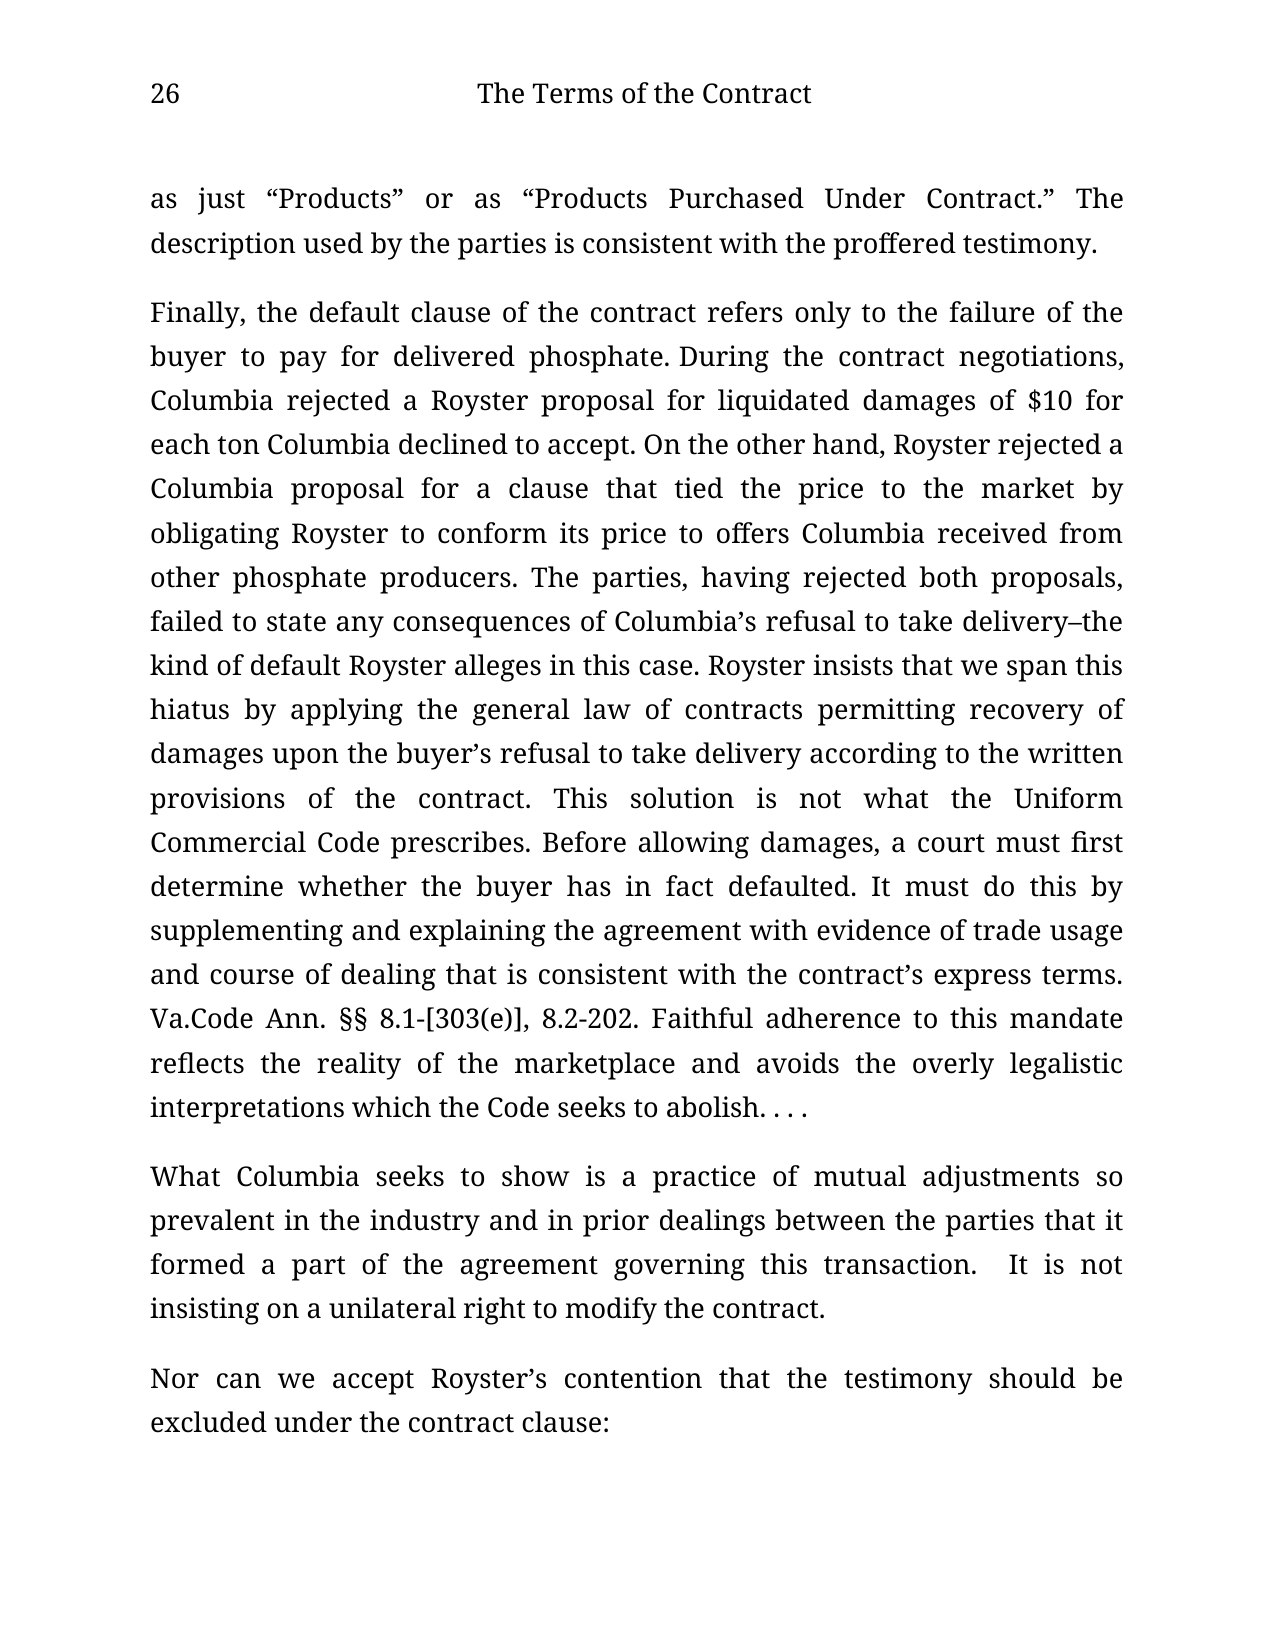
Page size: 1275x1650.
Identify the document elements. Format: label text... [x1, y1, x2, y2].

text What Columbia seeks to show is a practice of mutual adjustments so prevalent in the industry and in prior dealings between the parties that it formed a part of the agreement governing this transaction. It is not insisting on a unilateral right to modify the contract. [150, 1157, 1125, 1327]
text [150, 180, 1125, 261]
text Nor can we accept Royster’s contention that the testimony should be excluded under the contract clause: [150, 1359, 1125, 1440]
text Finally, the default clause of the contract refers only to the failure of the buyer to pay for delivered phosphate. During the contract negotiations, Columbia rejected a Royster proposal for liquidated damages of $10 for each ton Columbia declined to accept. On the other hand, Royster rejected a Columbia proposal for a clause that tied the price to the market by obligating Royster to conform its price to offers Columbia received from other phosphate producers. The parties, having rejected both proposals, failed to state any consequences of Columbia’s refusal to take delivery–the kind of default Royster alleges in this case. Royster insists that we span this hiatus by applying the general law of contracts permitting recovery of damages upon the buyer’s refusal to take delivery according to the written provisions of the contract. This solution is not what the Uniform Commercial Code prescribes. Before allowing damages, a court must first determine whether the buyer has in fact defaulted. It must do this by supplementing and explaining the agreement with evidence of trade usage and course of dealing that is consistent with the contract’s express terms. Va.Code Ann. §§ 8.1-[303(e)], 8.2-202. Faithful adherence to this mandate reflects the reality of the marketplace and avoids the overly legalistic interpretations which the Code seeks to abolish. . . . [150, 293, 1125, 1125]
